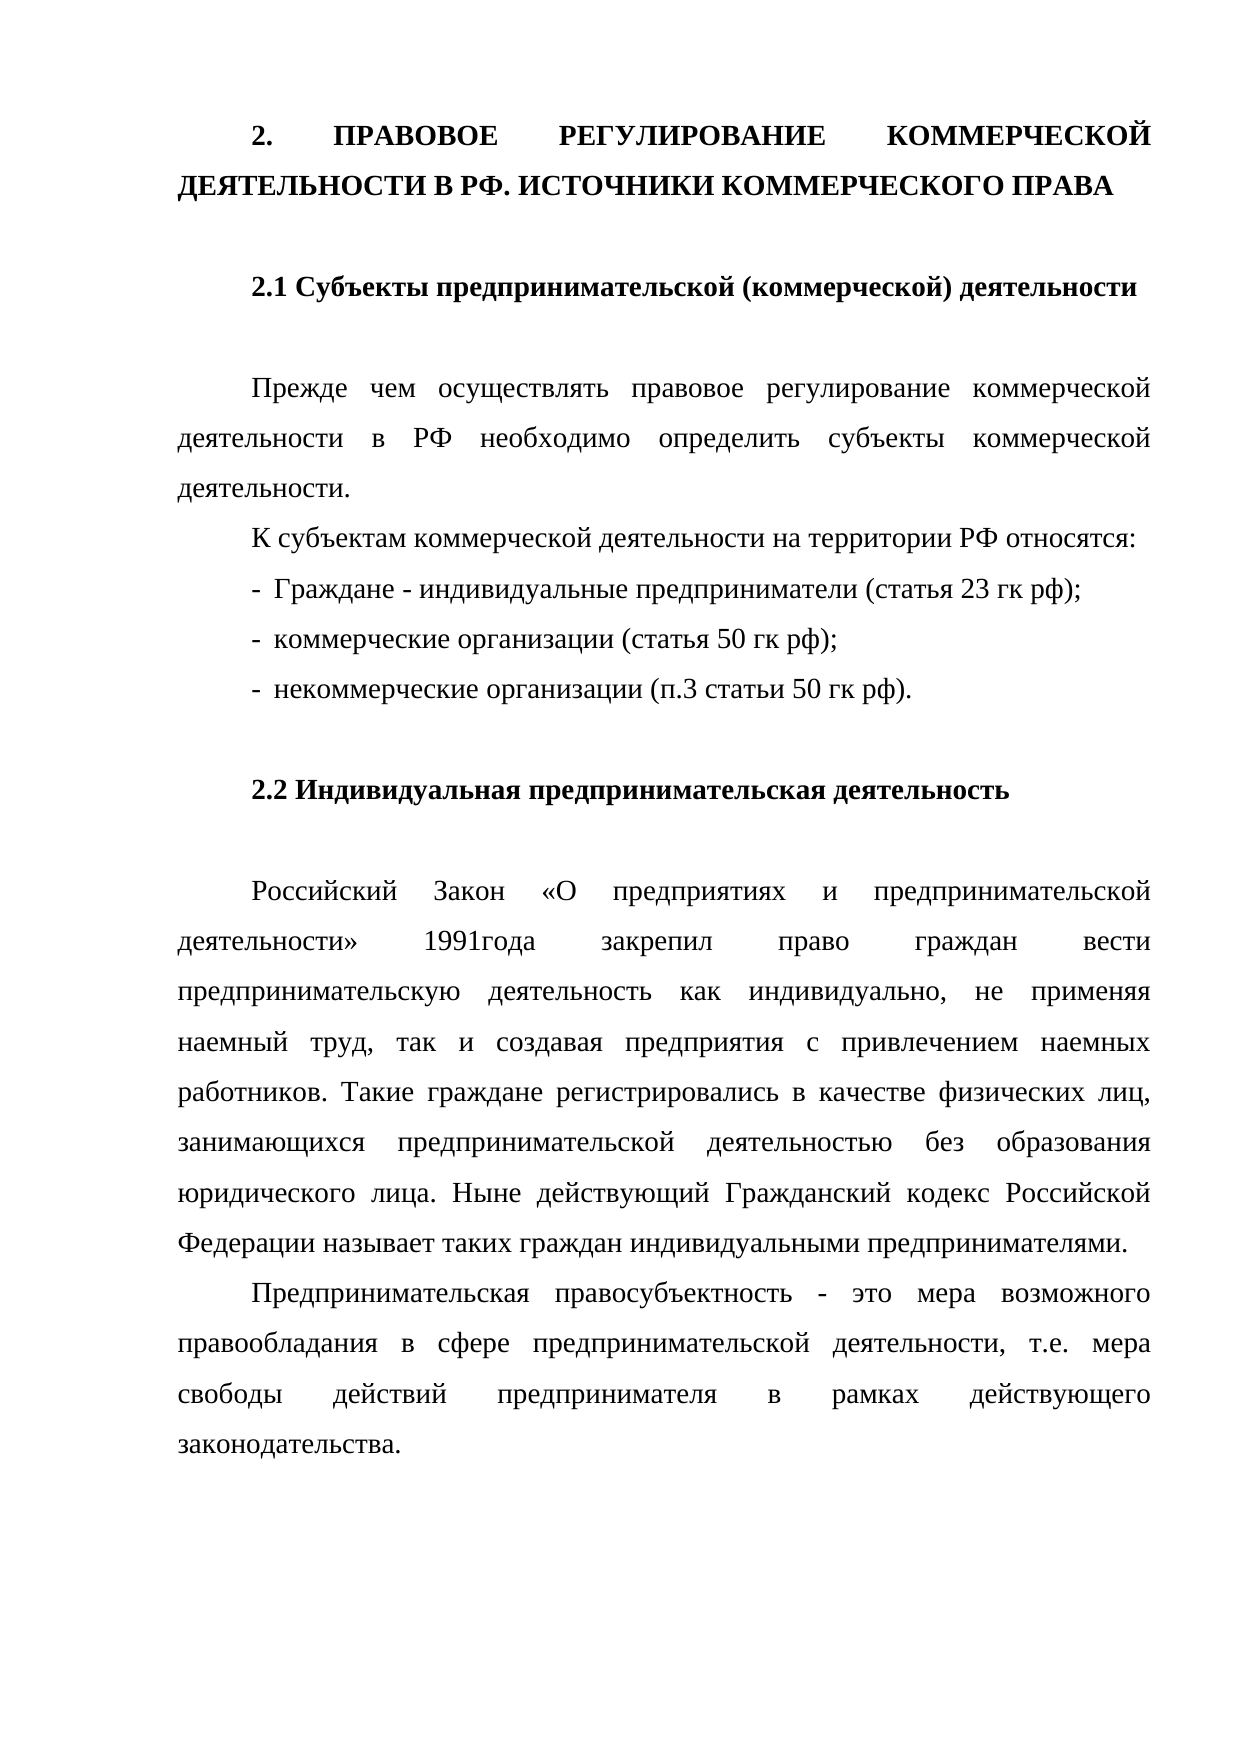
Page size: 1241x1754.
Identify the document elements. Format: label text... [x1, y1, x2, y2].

text 2.2 Индивидуальная предпринимательская деятельность [177, 772, 1152, 806]
list Граждане - индивидуальные предприниматели (статья 23 гк рф); [177, 571, 1152, 604]
list некоммерческие организации (п.3 статьи 50 гк рф). [177, 672, 1152, 705]
text Прежде чем осуществлять правовое регулирование коммерческой деятельности в РФ необходимо определить субъекты коммерческой деятельности. [177, 370, 1152, 504]
text Российский Закон «О предприятиях и предпринимательской деятельности» 1991года закрепил право граждан вести предпринимательскую деятельность как индивидуально, не применяя наемный труд, так и создавая предприятия с привлечением наемных работников. Такие граждане регистрировались в качестве физических лиц, занимающихся предпринимательской деятельностью без образования юридического лица. Ныне действующий Гражданский кодекс Российской Федерации называет таких граждан индивидуальными предпринимателями. [177, 873, 1152, 1258]
list коммерческие организации (статья 50 гк рф); [177, 621, 1152, 655]
text Предпринимательская правосубъектность - это мера возможного правообладания в сфере предпринимательской деятельности, т.е. мера свободы действий предпринимателя в рамках действующего законодательства. [177, 1275, 1152, 1460]
text 2. ПРАВОВОЕ РЕГУЛИРОВАНИЕ КОММЕРЧЕСКОЙ ДЕЯТЕЛЬНОСТИ В РФ. ИСТОЧНИКИ КОММЕРЧЕСКОГО ПРАВА [177, 118, 1152, 202]
text 2.1 Субъекты предпринимательской (коммерческой) деятельности [177, 269, 1152, 303]
text К субъектам коммерческой деятельности на территории РФ относятся: [177, 521, 1152, 554]
